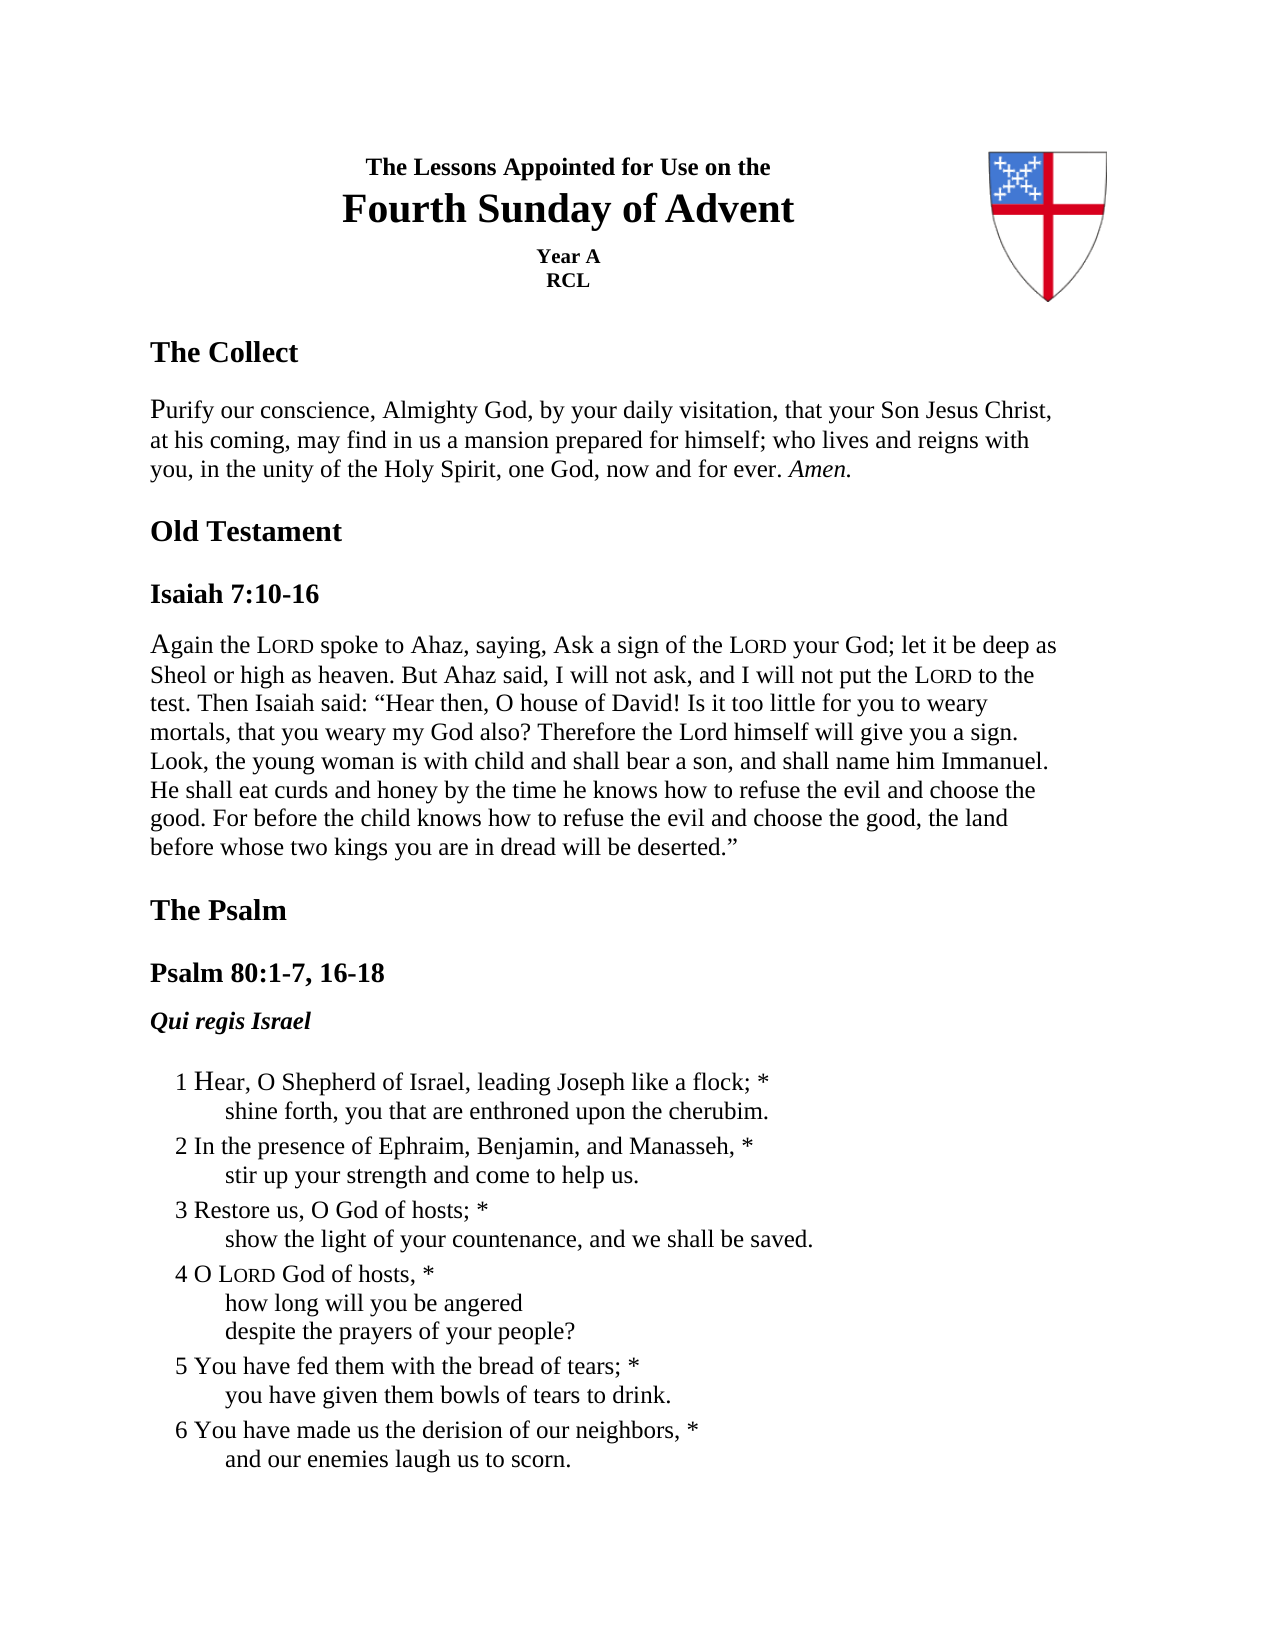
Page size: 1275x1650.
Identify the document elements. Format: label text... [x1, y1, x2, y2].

table_cell Fourth Sunday of Advent [150, 182, 986, 233]
text Psalm 80:1-7, 16-18 [150, 956, 1125, 988]
text 1 Hear, O Shepherd of Israel, leading Joseph like a flock; * shine forth, you that are enthroned upon the cherubim. [175, 1064, 1075, 1125]
text 6 You have made us the derision of our neighbors, * and our enemies laugh us to scorn. [175, 1415, 1075, 1473]
picture [988, 151, 1107, 302]
text Again the Lord spoke to Ahaz, saying, Ask a sign of the Lord your God; let it be deep as Sheol or high as heaven. But Ahaz said, I will not ask, and I will not put the Lord to the test. Then Isaiah said: “Hear then, O house of David! Is it too little for you to weary mortals, that you weary my God also? Therefore the Lord himself will give you a sign. Look, the young woman is with child and shall bear a son, and shall name him Immanuel. He shall eat curds and honey by the time he knows how to refuse the evil and choose the good. For before the child knows how to refuse the evil and choose the good, the land before whose two kings you are in dread will be deserted.” [150, 627, 1075, 861]
text 3 Restore us, O God of hosts; * show the light of your countenance, and we shall be saved. [175, 1195, 1075, 1253]
table_cell Year A RCL [150, 233, 986, 303]
text 4 O Lord God of hosts, * how long will you be angered despite the prayers of your people? [175, 1259, 1075, 1345]
text Isaiah 7:10-16 [150, 577, 1125, 610]
table_header [986, 150, 1115, 303]
text Qui regis Israel [150, 1006, 1125, 1035]
text Purify our conscience, Almighty God, by your daily visitation, that your Son Jesus Christ, at his coming, may find in us a mansion prepared for himself; who lives and reigns with you, in the unity of the Holy Spirit, one God, now and for ever. Amen. [150, 392, 1075, 482]
text Old Testament [150, 514, 1125, 548]
text 5 You have fed them with the bread of tears; * you have given them bowls of tears to drink. [175, 1351, 1075, 1409]
table_header The Lessons Appointed for Use on the [150, 150, 986, 182]
text 2 In the presence of Ephraim, Benjamin, and Manasseh, * stir up your strength and come to help us. [175, 1131, 1075, 1189]
text The Psalm [150, 892, 1125, 927]
text The Collect [150, 334, 1125, 369]
